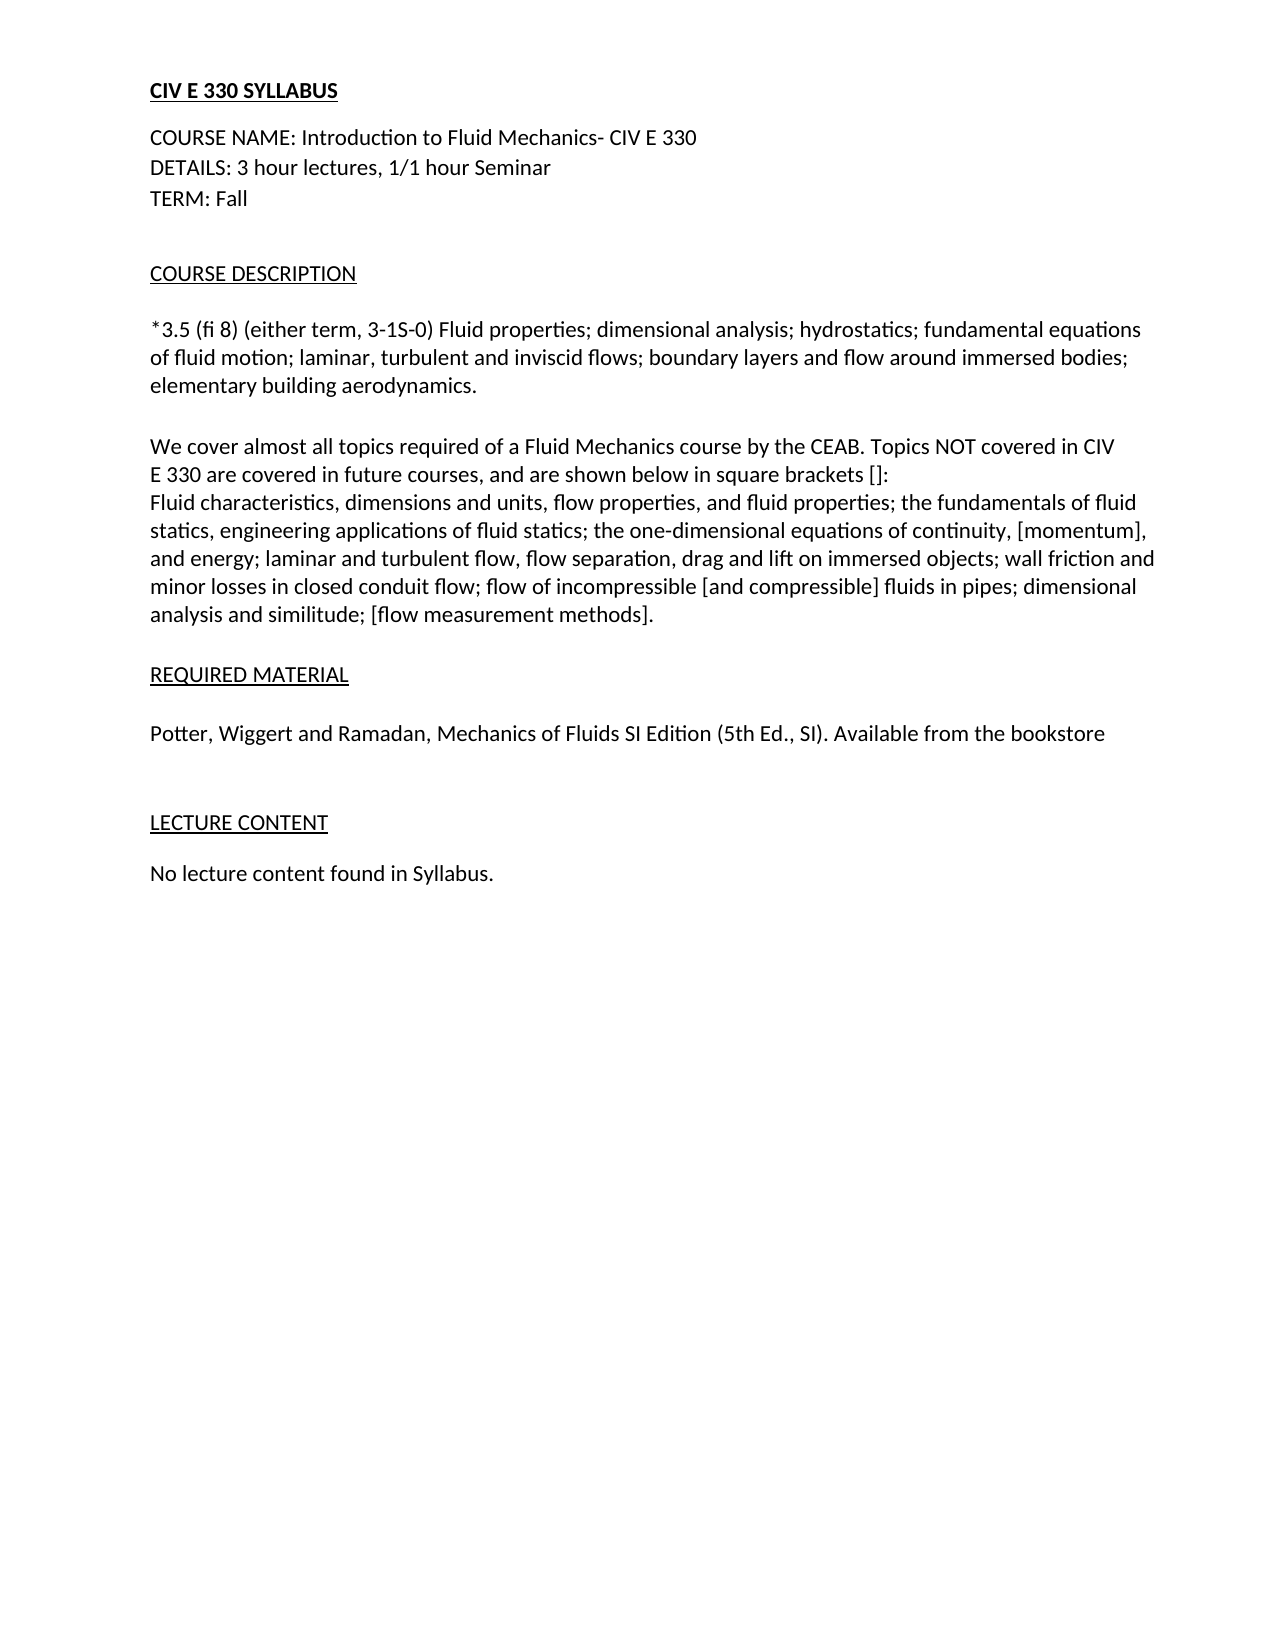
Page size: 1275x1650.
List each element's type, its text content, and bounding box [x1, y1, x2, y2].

text elementary building aerodynamics. [150, 371, 1211, 399]
text COURSE DESCRIPTION [150, 259, 1211, 287]
text Potter, Wiggert and Ramadan, Mechanics of Fluids SI Edition (5th Ed., SI). Available from the bookstore [150, 719, 1211, 747]
text No lecture content found in Syllabus. [150, 859, 1211, 887]
text REQUIRED MATERIAL [150, 660, 1211, 688]
text E 330 are covered in future courses, and are shown below in square brackets []: [150, 460, 1211, 488]
text LECTURE CONTENT [150, 808, 1211, 836]
text minor losses in closed conduit flow; flow of incompressible [and compressible] fluids in pipes; dimensional [150, 572, 1211, 600]
text Fluid characteristics, dimensions and units, flow properties, and fluid properties; the fundamentals of fluid [150, 488, 1211, 516]
text statics, engineering applications of fluid statics; the one-dimensional equations of continuity, [momentum], [150, 516, 1211, 544]
text of fluid motion; laminar, turbulent and inviscid flows; boundary layers and flow around immersed bodies; [150, 343, 1211, 371]
text CIV E 330 SYLLABUS [150, 76, 1211, 104]
text *3.5 (fi 8) (either term, 3-1S-0) Fluid properties; dimensional analysis; hydrostatics; fundamental equations [150, 315, 1211, 343]
text analysis and similitude; [flow measurement methods]. [150, 600, 1211, 628]
text and energy; laminar and turbulent flow, flow separation, drag and lift on immersed objects; wall friction and [150, 544, 1211, 572]
text We cover almost all topics required of a Fluid Mechanics course by the CEAB. Topics NOT covered in CIV [150, 432, 1211, 460]
text COURSE NAME: Introduction to Fluid Mechanics- CIV E 330 DETAILS: 3 hour lectures, 1/1 hour Seminar TERM: Fall [150, 123, 1211, 212]
